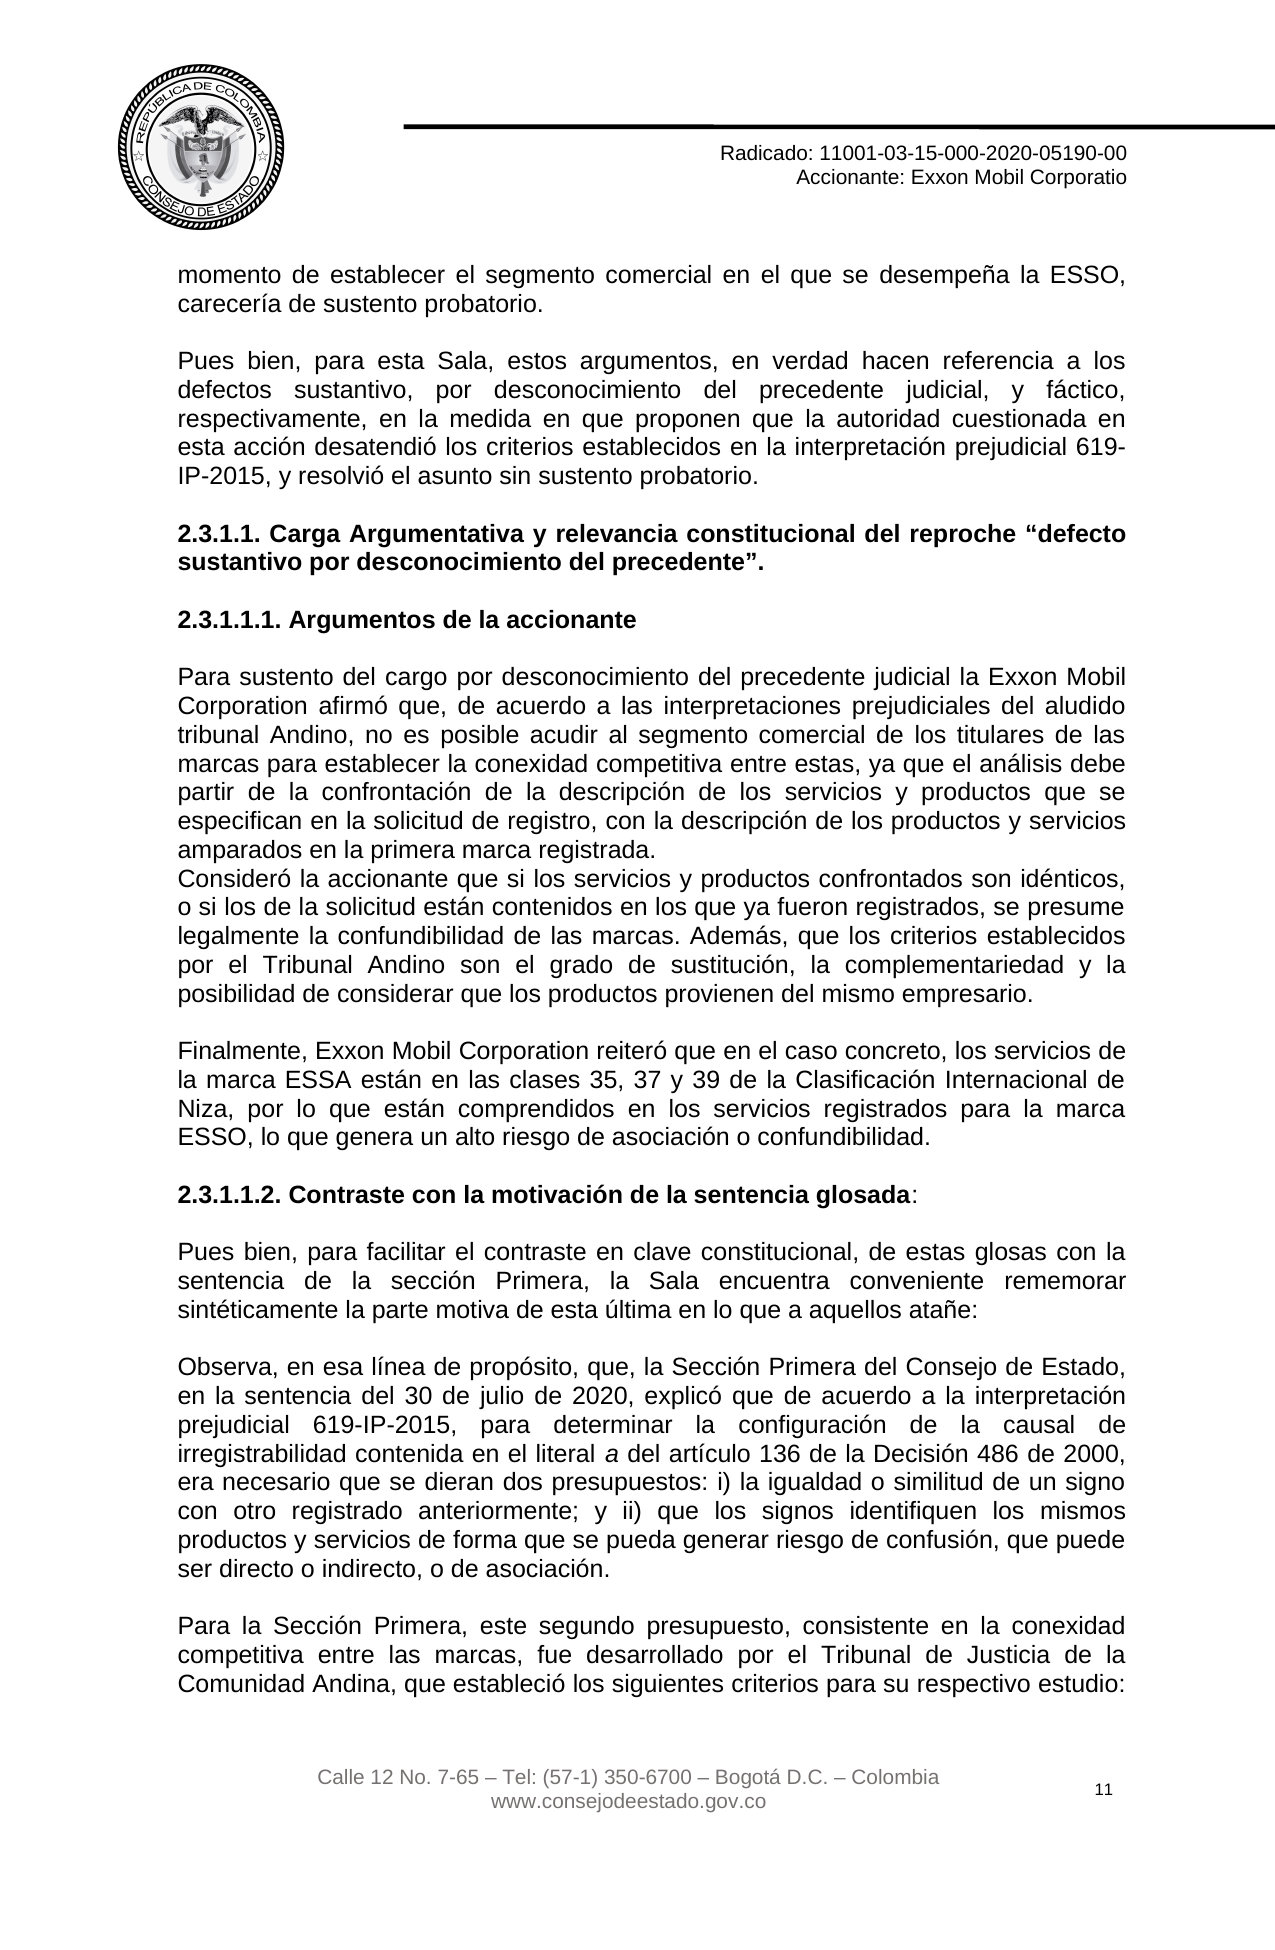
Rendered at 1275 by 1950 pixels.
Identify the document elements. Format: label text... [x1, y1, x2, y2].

text Observa, en esa línea de propósito, que, la Sección Primera del Consejo de Estado, en la sentencia del 30 de julio de 2020, explicó que de acuerdo a la interpretación prejudicial 619-IP-2015, para determinar la configuración de la causal de irregistrabilidad contenida en el literal a del artículo 136 de la Decisión 486 de 2000, era necesario que se dieran dos presupuestos: i) la igualdad o similitud de un signo con otro registrado anteriormente; y ii) que los signos identifiquen los mismos productos y servicios de forma que se pueda generar riesgo de confusión, que puede ser directo o indirecto, o de asociación. [177, 1352, 1127, 1582]
text 2.3.1.1. Carga Argumentativa y relevancia constitucional del reproche “defecto sustantivo por desconocimiento del precedente”. [177, 519, 1127, 576]
text Pues bien, para facilitar el contraste en clave constitucional, de estas glosas con la sentencia de la sección Primera, la Sala encuentra conveniente rememorar sintéticamente la parte motiva de esta última en lo que a aquellos atañe: [177, 1237, 1127, 1324]
text Consideró la accionante que si los servicios y productos confrontados son idénticos, o si los de la solicitud están contenidos en los que ya fueron registrados, se presume legalmente la confundibilidad de las marcas. Además, que los criterios establecidos por el Tribunal Andino son el grado de sustitución, la complementariedad y la posibilidad de considerar que los productos provienen del mismo empresario. [177, 864, 1127, 1007]
text Pues bien, para esta Sala, estos argumentos, en verdad hacen referencia a los defectos sustantivo, por desconocimiento del precedente judicial, y fáctico, respectivamente, en la medida en que proponen que la autoridad cuestionada en esta acción desatendió los criterios establecidos en la interpretación prejudicial 619-IP-2015, y resolvió el asunto sin sustento probatorio. [177, 346, 1127, 490]
text 2.3.1.1.2. Contraste con la motivación de la sentencia glosada: [177, 1180, 1127, 1209]
text Para sustento del cargo por desconocimiento del precedente judicial la Exxon Mobil Corporation afirmó que, de acuerdo a las interpretaciones prejudiciales del aludido tribunal Andino, no es posible acudir al segmento comercial de los titulares de las marcas para establecer la conexidad competitiva entre estas, ya que el análisis debe partir de la confrontación de la descripción de los servicios y productos que se especifican en la solicitud de registro, con la descripción de los productos y servicios amparados en la primera marca registrada. [177, 662, 1127, 864]
picture [99, 52, 303, 242]
text 2.3.1.1.1. Argumentos de la accionante [177, 605, 1127, 634]
text Finalmente, Exxon Mobil Corporation reiteró que en el caso concreto, los servicios de la marca ESSA están en las clases 35, 37 y 39 de la Clasificación Internacional de Niza, por lo que están comprendidos en los servicios registrados para la marca ESSO, lo que genera un alto riesgo de asociación o confundibilidad. [177, 1036, 1127, 1151]
